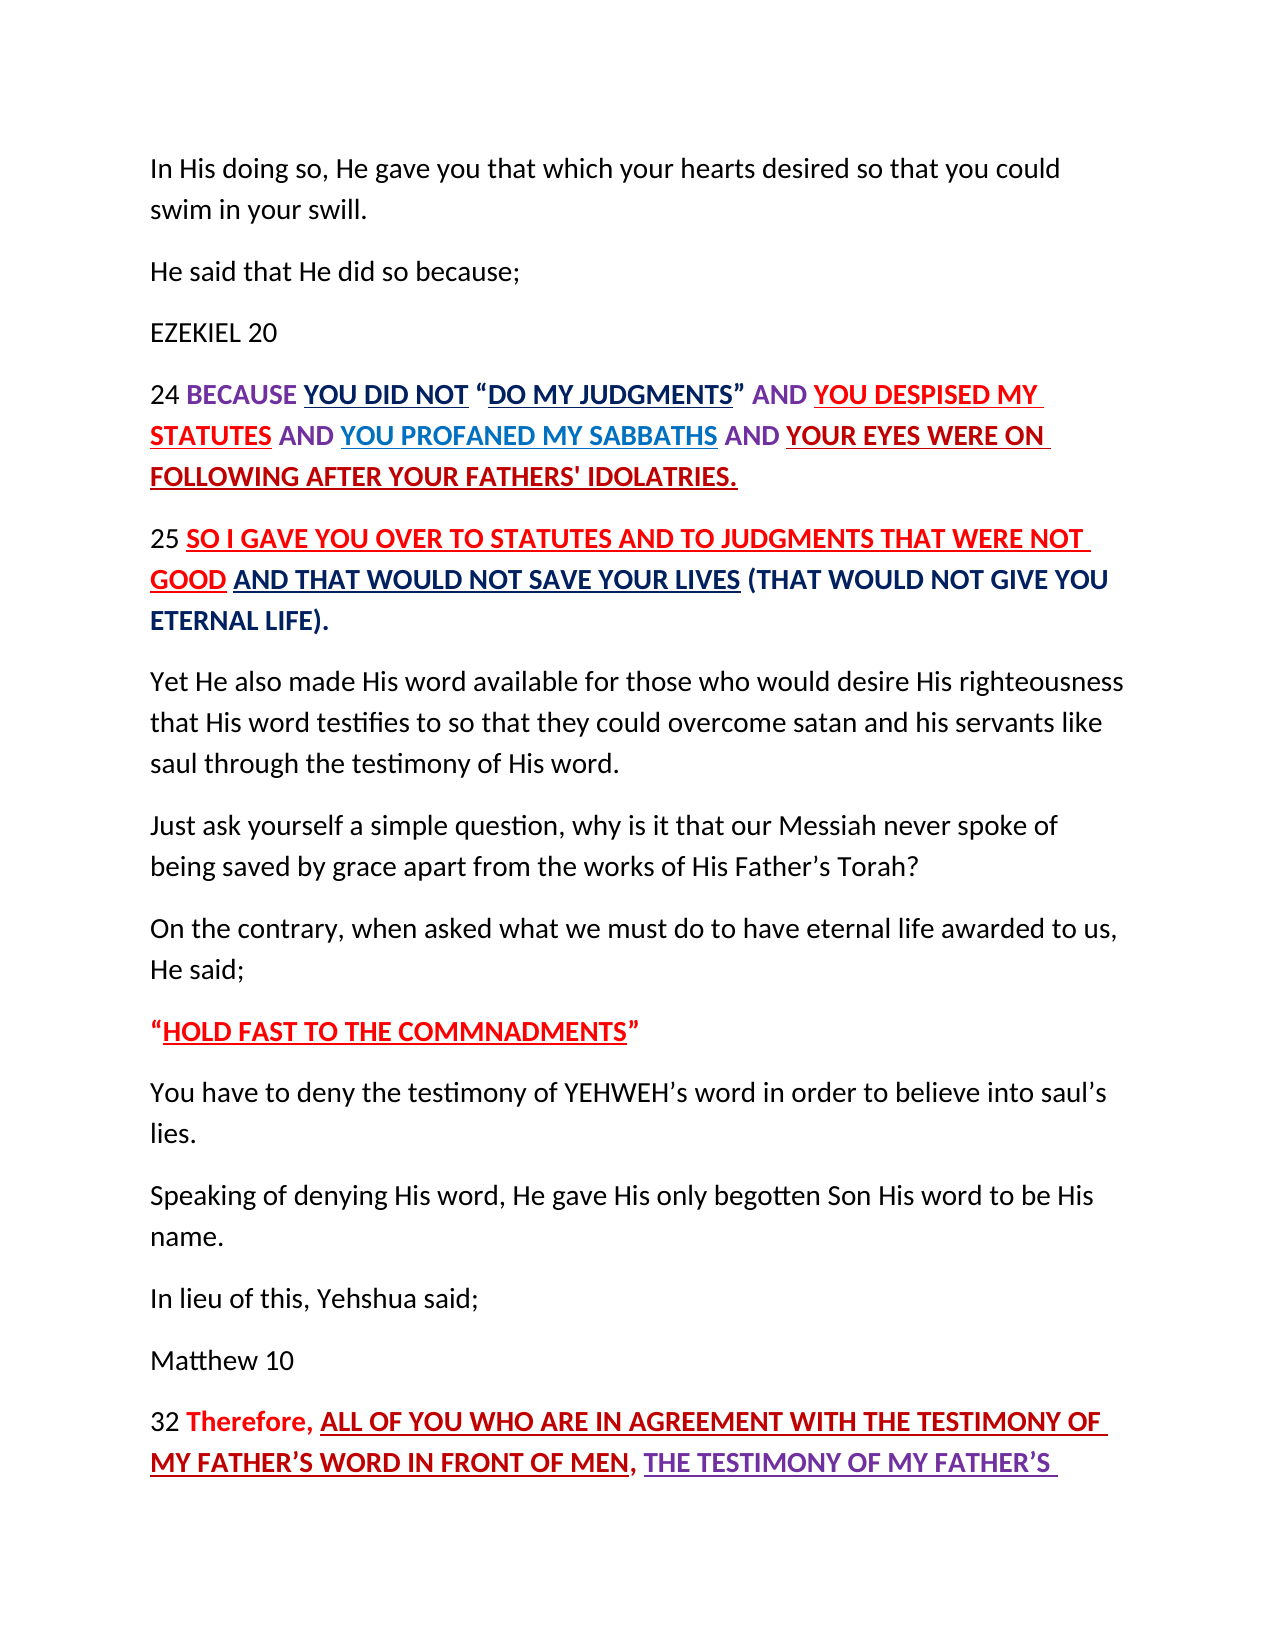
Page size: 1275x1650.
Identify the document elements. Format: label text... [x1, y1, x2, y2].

text Speaking of denying His word, He gave His only begotten Son His word to be His name. [150, 1177, 1125, 1254]
text On the contrary, when asked what we must do to have eternal life awarded to us, He said; [150, 910, 1125, 986]
text In His doing so, He gave you that which your hearts desired so that you could swim in your swill. [150, 150, 1125, 227]
text Just ask yourself a simple question, why is it that our Messiah never spoke of being saved by grace apart from the works of His Father’s Torah? [150, 807, 1125, 884]
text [150, 1403, 1125, 1480]
text He said that He did so because; [150, 253, 1125, 288]
text EZEKIEL 20 [150, 314, 1125, 350]
text Yet He also made His word available for those who would desire His righteousness that His word testifies to so that they could overcome satan and his servants like saul through the testimony of His word. [150, 663, 1125, 781]
text 24 BECAUSE YOU DID NOT “DO MY JUDGMENTS” AND YOU DESPISED MY STATUTES AND YOU PROFANED MY SABBATHS AND YOUR EYES WERE ON FOLLOWING AFTER YOUR FATHERS' IDOLATRIES. [150, 376, 1125, 494]
text Matthew 10 [150, 1342, 1125, 1377]
text You have to deny the testimony of YEHWEH’s word in order to believe into saul’s lies. [150, 1074, 1125, 1151]
text In lieu of this, Yehshua said; [150, 1280, 1125, 1315]
text 25 SO I GAVE YOU OVER TO STATUTES AND TO JUDGMENTS THAT WERE NOT GOOD AND THAT WOULD NOT SAVE YOUR LIVES (THAT WOULD NOT GIVE YOU ETERNAL LIFE). [150, 520, 1125, 637]
text “HOLD FAST TO THE COMMNADMENTS” [150, 1013, 1125, 1048]
